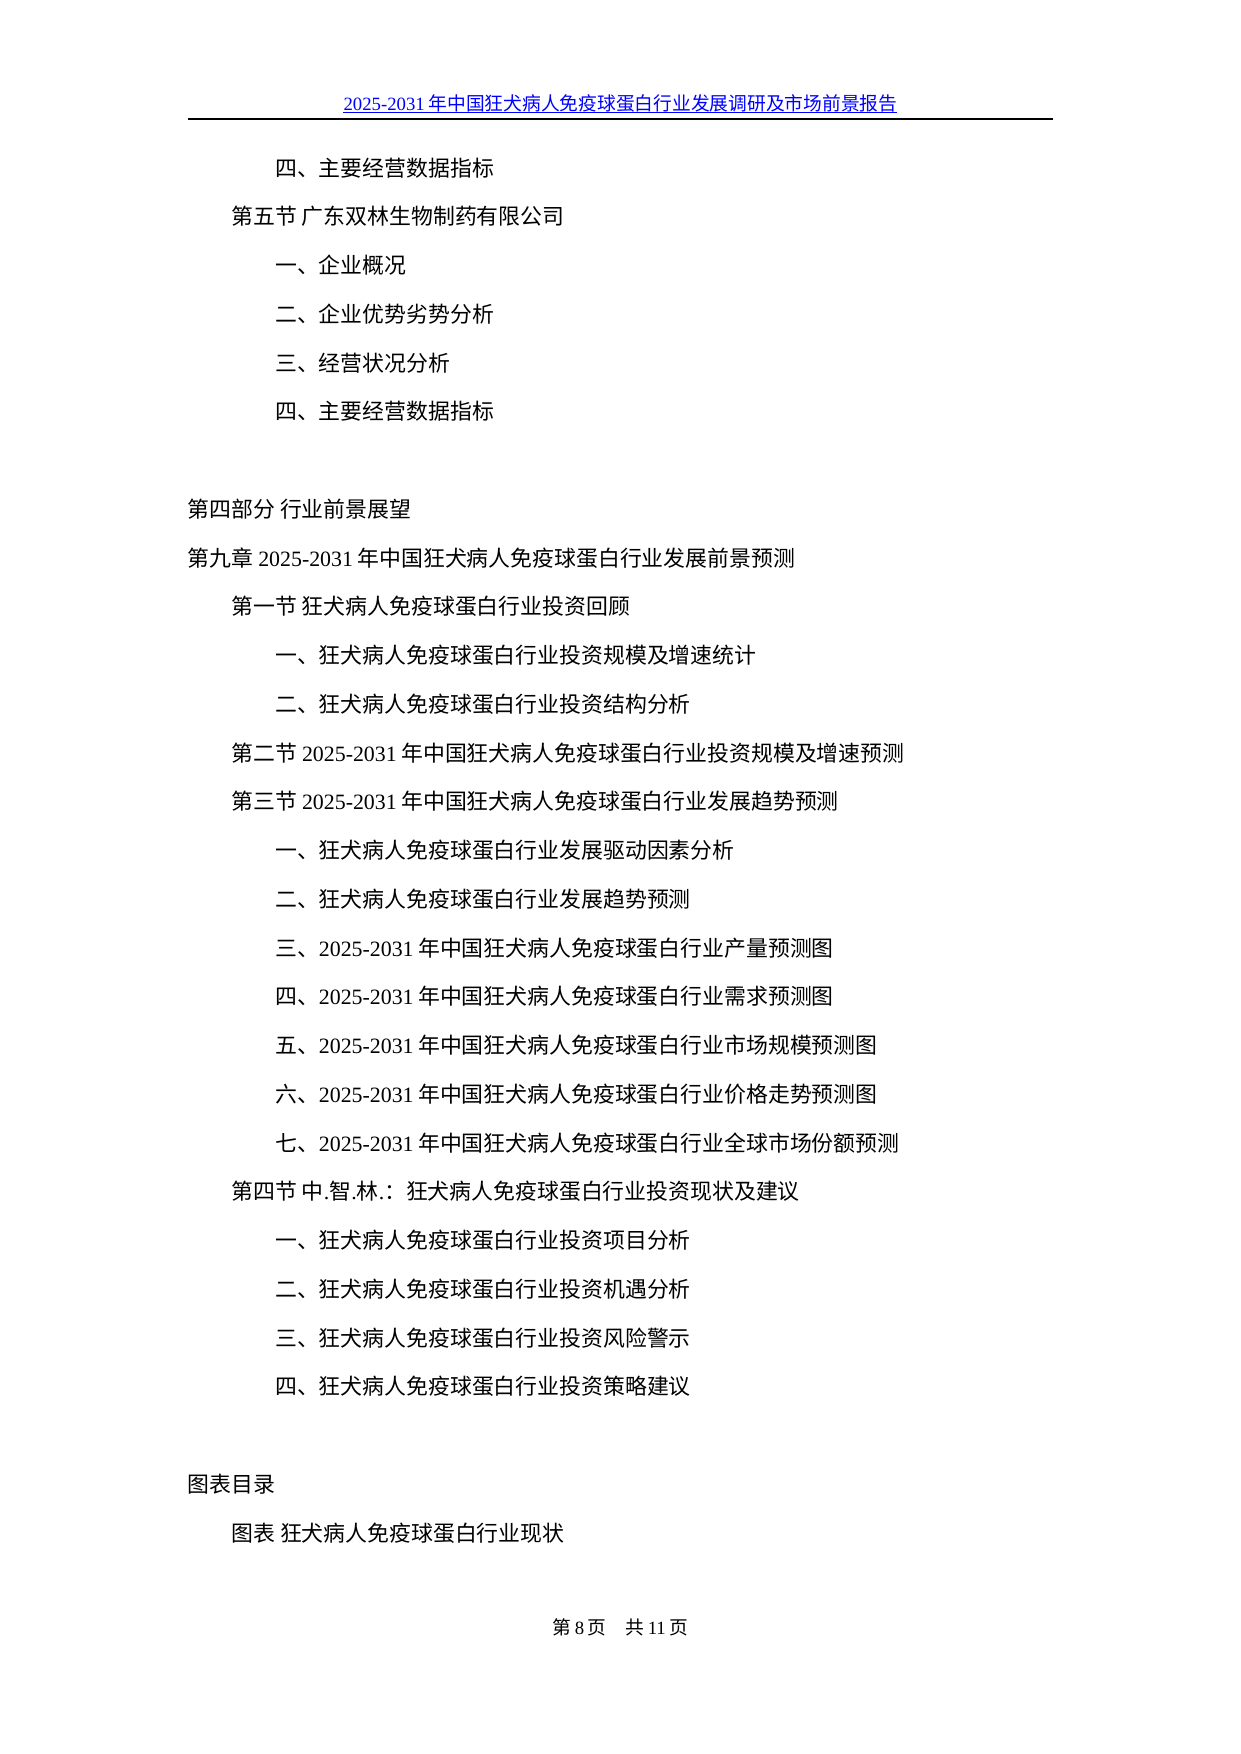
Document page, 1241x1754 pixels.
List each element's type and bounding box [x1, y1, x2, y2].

text [187, 150, 1053, 1548]
